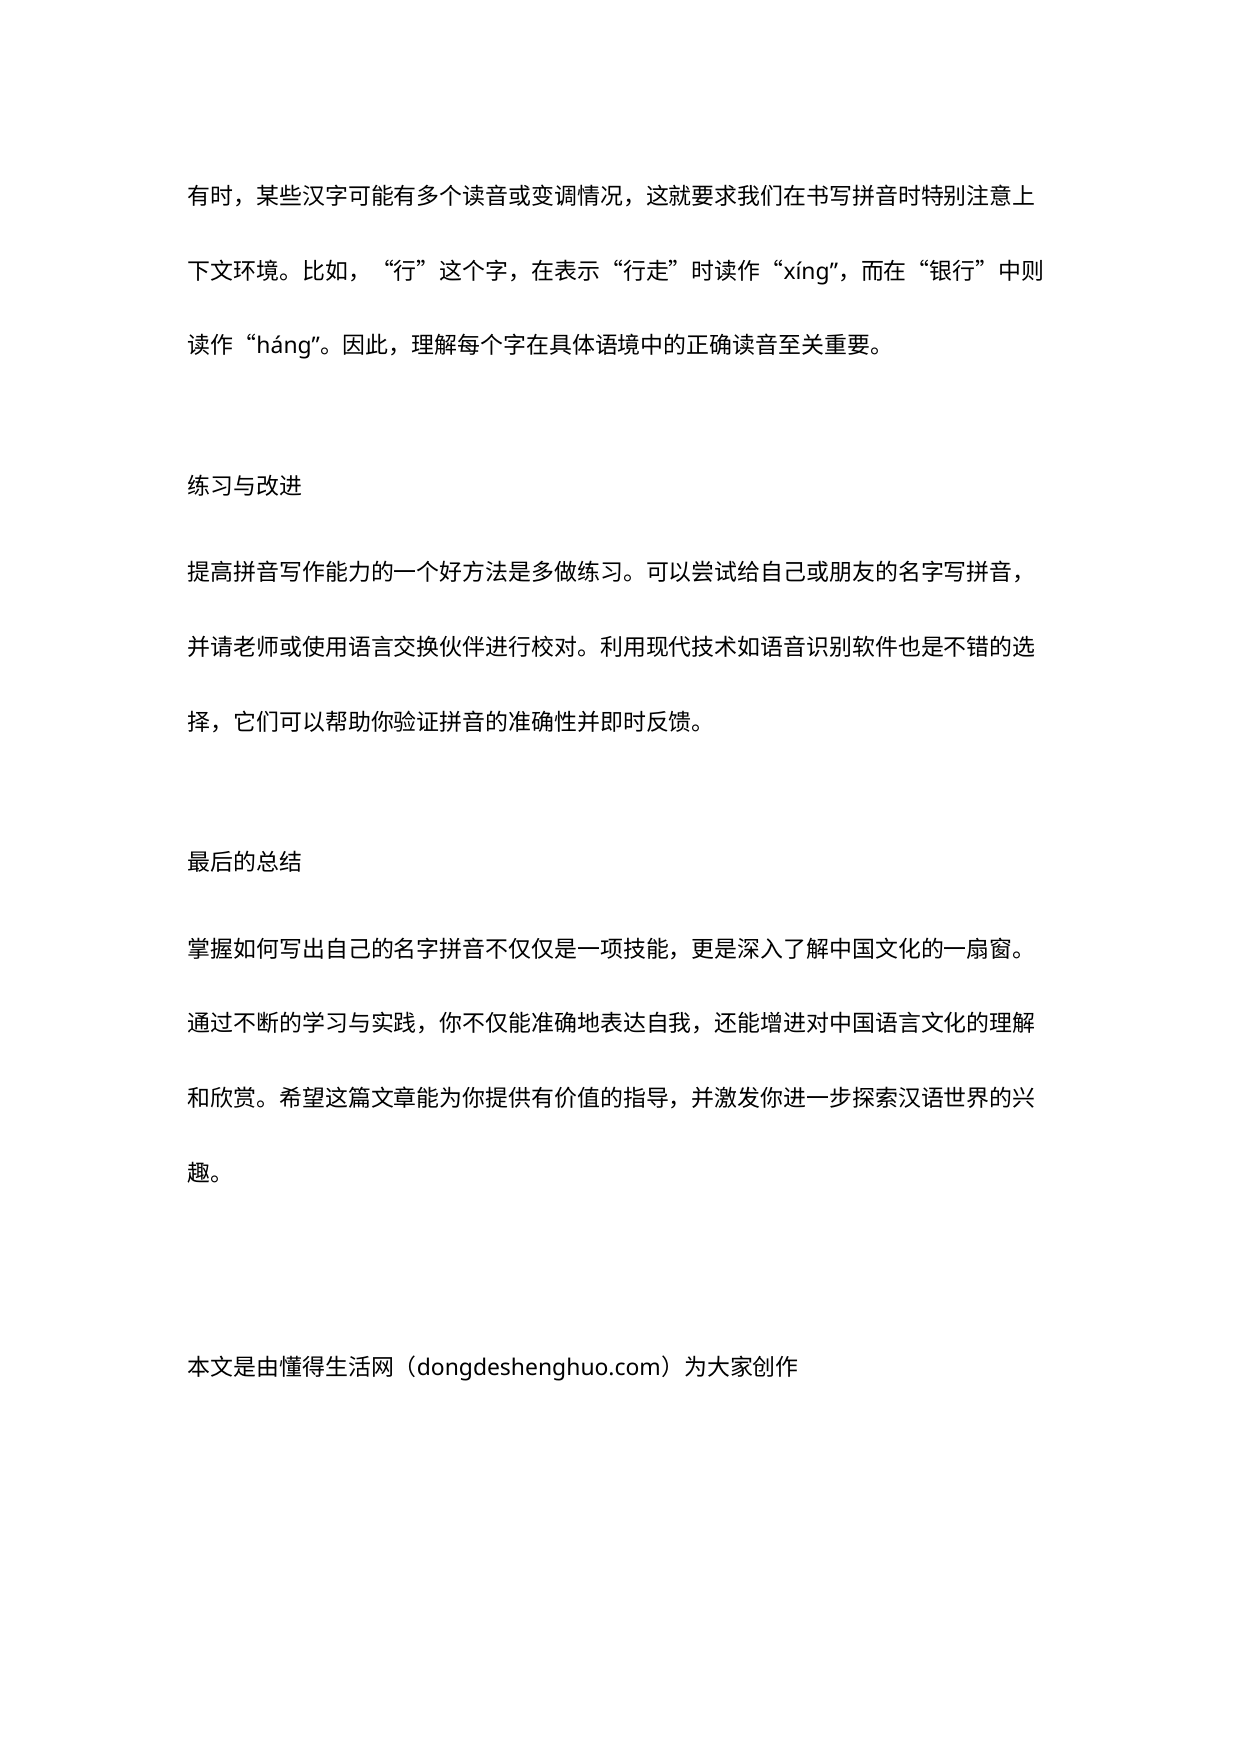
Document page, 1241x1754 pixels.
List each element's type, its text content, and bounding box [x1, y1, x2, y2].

text 提高拼音写作能力的一个好方法是多做练习。可以尝试给自己或朋友的名字写拼音，并请老师或使用语言交换伙伴进行校对。利用现代技术如语音识别软件也是不错的选择，它们可以帮助你验证拼音的准确性并即时反馈。 [187, 538, 1053, 753]
text 本文是由懂得生活网（dongdeshenghuo.com）为大家创作 [187, 1333, 1053, 1398]
text 掌握如何写出自己的名字拼音不仅仅是一项技能，更是深入了解中国文化的一扇窗。通过不断的学习与实践，你不仅能准确地表达自我，还能增进对中国语言文化的理解和欣赏。希望这篇文章能为你提供有价值的指导，并激发你进一步探索汉语世界的兴趣。 [187, 915, 1053, 1204]
text 有时，某些汉字可能有多个读音或变调情况，这就要求我们在书写拼音时特别注意上下文环境。比如，“行”这个字，在表示“行走”时读作“xíng”，而在“银行”中则读作“háng”。因此，理解每个字在具体语境中的正确读音至关重要。 [187, 162, 1053, 376]
text 最后的总结 [187, 828, 1053, 893]
text 练习与改进 [187, 452, 1053, 517]
